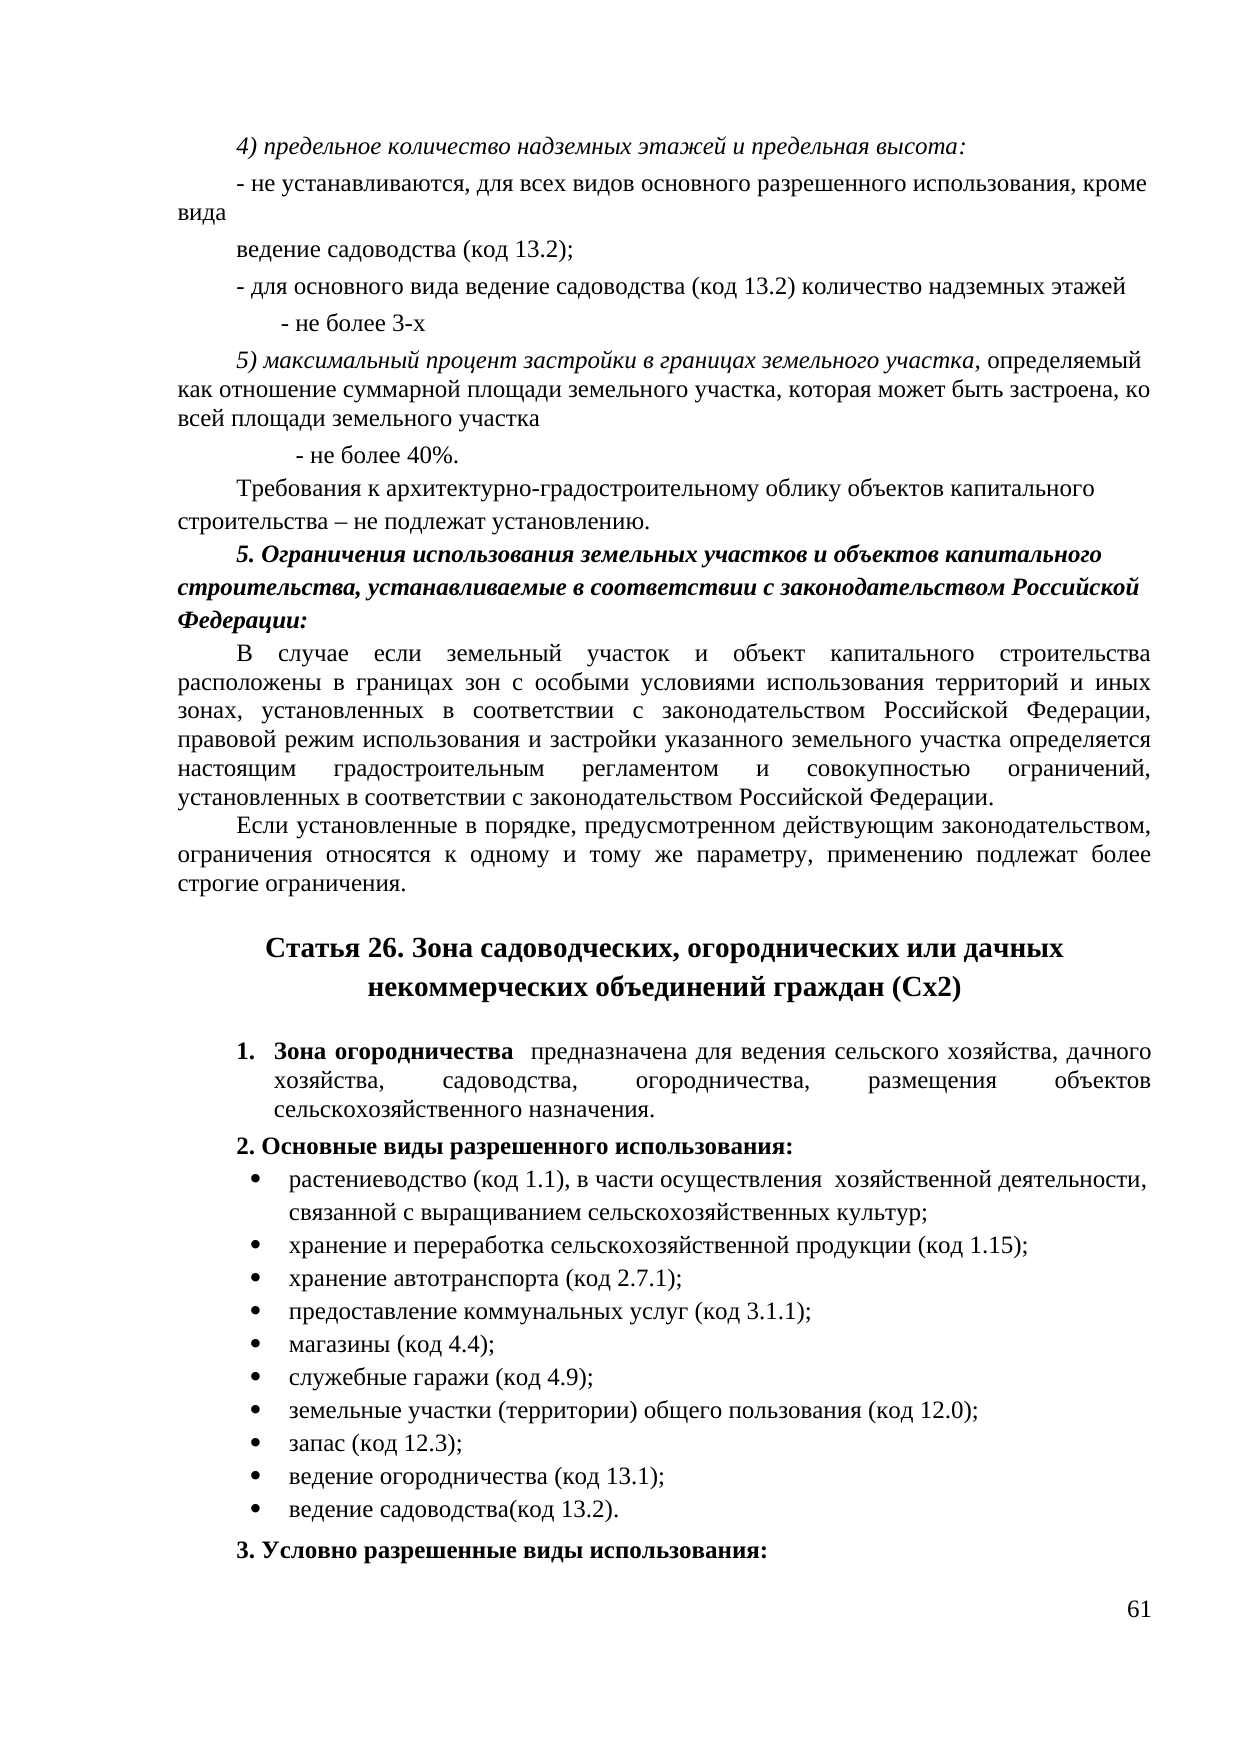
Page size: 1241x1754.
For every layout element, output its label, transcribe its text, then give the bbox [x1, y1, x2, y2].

list служебные гаражи (код 4.9); [251, 1362, 1152, 1391]
list хранение и переработка сельскохозяйственной продукции (код 1.15); [251, 1230, 1152, 1258]
list ведение садоводства(код 13.2). [251, 1494, 1152, 1523]
text 5. Ограничения использования земельных участков и объектов капитального строительства, устанавливаемые в соответствии с законодательством Российской Федерации: [177, 539, 1152, 634]
subtitle Статья 26. Зона садоводческих, огороднических или дачных некоммерческих объединений граждан (Сх2) [177, 930, 1152, 1002]
list предоставление коммунальных услуг (код 3.1.1); [251, 1296, 1152, 1324]
text ведение садоводства (код 13.2); [177, 234, 1152, 263]
text В случае если земельный участок и объект капитального строительства расположены в границах зон с особыми условиями использования территорий и иных зонах, установленных в соответствии с законодательством Российской Федерации, правовой режим использования и застройки указанного земельного участка определяется настоящим градостроительным регламентом и совокупностью ограничений, установленных в соответствии с законодательством Российской Федерации. [177, 638, 1152, 811]
list запас (код 12.3); [251, 1428, 1152, 1457]
list земельные участки (территории) общего пользования (код 12.0); [251, 1395, 1152, 1423]
text - не устанавливаются, для всех видов основного разрешенного использования, кроме вида [177, 168, 1152, 226]
text 4) предельное количество надземных этажей и предельная высота: [177, 131, 1152, 160]
list хранение автотранспорта (код 2.7.1); [251, 1263, 1152, 1291]
text Требования к архитектурно-градостроительному облику объектов капитального строительства – не подлежат установлению. [177, 473, 1152, 535]
list Зона огородничества предназначена для ведения сельского хозяйства, дачного хозяйства, садоводства, огородничества, размещения объектов сельскохозяйственного назначения. [236, 1036, 1152, 1122]
list магазины (код 4.4); [251, 1329, 1152, 1357]
text - для основного вида ведение садоводства (код 13.2) количество надземных этажей [177, 271, 1152, 300]
list растениеводство (код 1.1), в части осуществления хозяйственной деятельности, связанной с выращиванием сельскохозяйственных культур; [251, 1164, 1152, 1225]
text Если установленные в порядке, предусмотренном действующим законодательством, ограничения относятся к одному и тому же параметру, применению подлежат более строгие ограничения. [177, 811, 1152, 897]
list ведение огородничества (код 13.1); [251, 1461, 1152, 1489]
text - не более 3-х [177, 308, 1152, 337]
text 2. Основные виды разрешенного использования: [177, 1131, 1152, 1159]
text 5) максимальный процент застройки в границах земельного участка, определяемый как отношение суммарной площади земельного участка, которая может быть застроена, ко всей площади земельного участка [177, 345, 1152, 432]
text - не более 40%. [177, 440, 1152, 469]
text 3. Условно разрешенные виды использования: [177, 1535, 1152, 1564]
